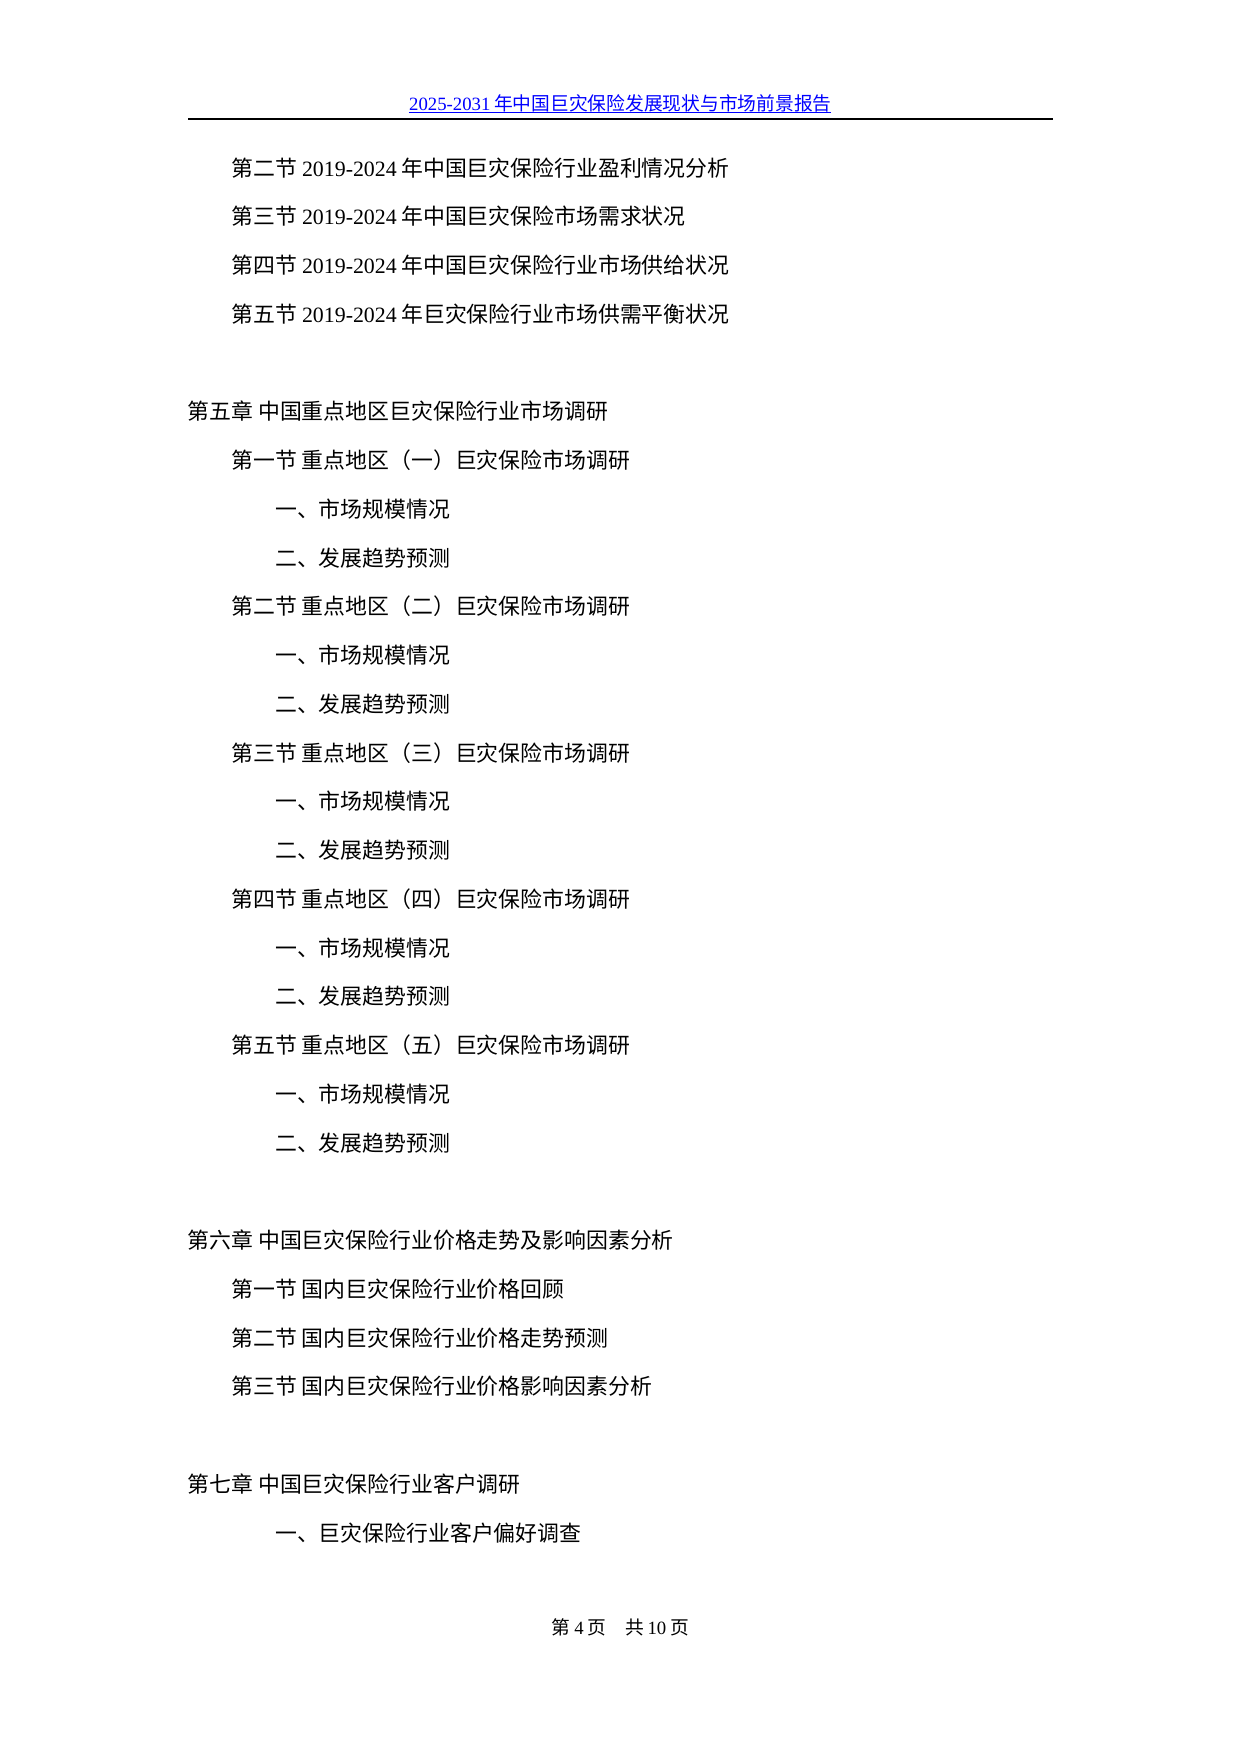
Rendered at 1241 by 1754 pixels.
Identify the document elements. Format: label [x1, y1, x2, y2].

text [187, 150, 1053, 1548]
